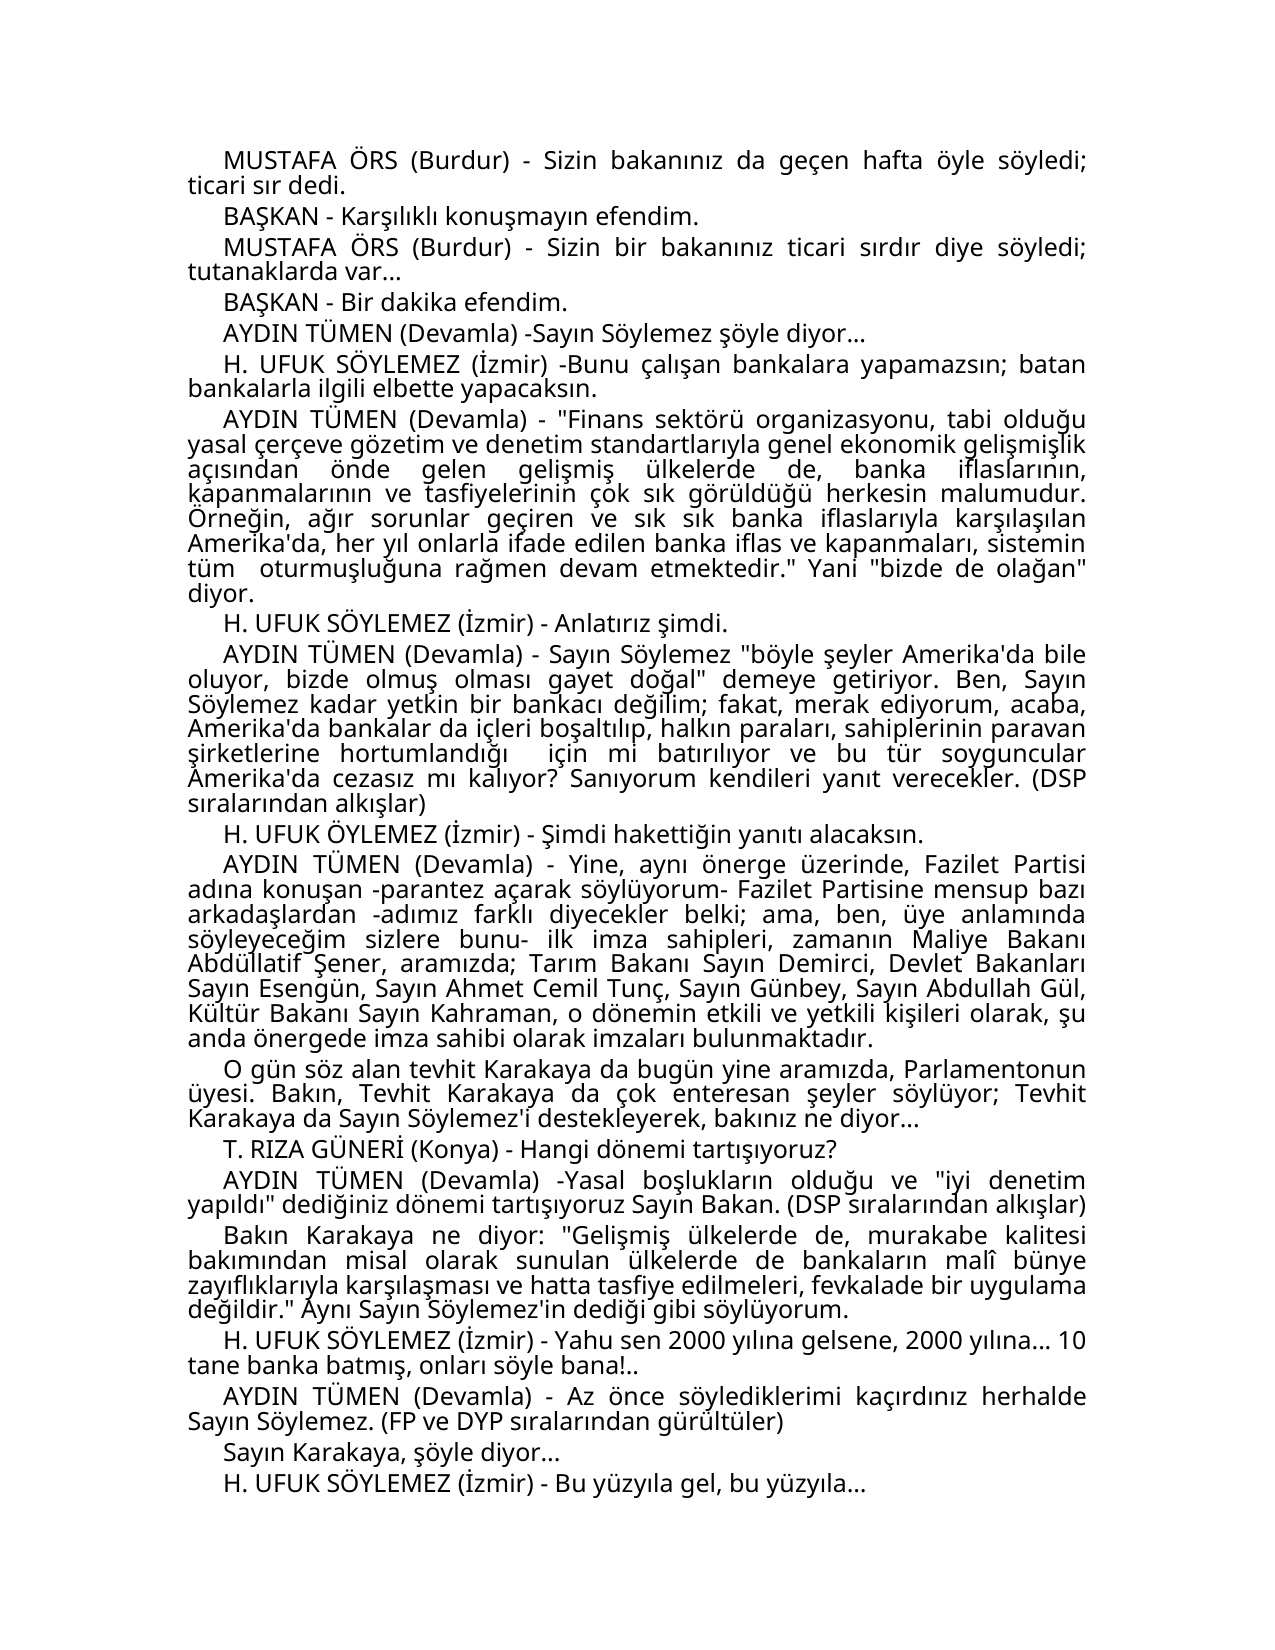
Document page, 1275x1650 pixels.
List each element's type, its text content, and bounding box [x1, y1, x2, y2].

text H. UFUK SÖYLEMEZ (İzmir) - Anlatırız şimdi. [187, 613, 1087, 638]
text H. UFUK ÖYLEMEZ (İzmir) - Şimdi hakettiğin yanıtı alacaksın. [187, 823, 1087, 848]
text AYDIN TÜMEN (Devamla) - Az önce söylediklerimi kaçırdınız herhalde Sayın Söylemez. (FP ve DYP sıralarından gürültüler) [187, 1385, 1087, 1435]
text AYDIN TÜMEN (Devamla) - Yine, aynı önerge üzerinde, Fazilet Partisi adına konuşan -parantez açarak söylüyorum- Fazilet Partisine mensup bazı arkadaşlardan -adımız farklı diyecekler belki; ama, ben, üye anlamında söyleyeceğim sizlere bunu- ilk imza sahipleri, zamanın Maliye Bakanı Abdüllatif Şener, aramızda; Tarım Bakanı Sayın Demirci, Devlet Bakanları Sayın Esengün, Sayın Ahmet Cemil Tunç, Sayın Günbey, Sayın Abdullah Gül, Kültür Bakanı Sayın Kahraman, o dönemin etkili ve yetkili kişileri olarak, şu anda önergede imza sahibi olarak imzaları bulunmaktadır. [187, 854, 1087, 1052]
text BAŞKAN - Bir dakika efendim. [187, 292, 1087, 317]
text AYDIN TÜMEN (Devamla) -Sayın Söylemez şöyle diyor... [187, 322, 1087, 347]
text T. RIZA GÜNERİ (Konya) - Hangi dönemi tartışıyoruz? [187, 1138, 1087, 1163]
text AYDIN TÜMEN (Devamla) -Yasal boşlukların olduğu ve "iyi denetim yapıldı" dediğiniz dönemi tartışıyoruz Sayın Bakan. (DSP sıralarından alkışlar) [187, 1169, 1087, 1219]
text AYDIN TÜMEN (Devamla) - Sayın Söylemez "böyle şeyler Amerika'da bile oluyor, bizde olmuş olması gayet doğal" demeye getiriyor. Ben, Sayın Söylemez kadar yetkin bir bankacı değilim; fakat, merak ediyorum, acaba, Amerika'da bankalar da içleri boşaltılıp, halkın paraları, sahiplerinin paravan şirketlerine hortumlandığı için mi batırılıyor ve bu tür soyguncular Amerika'da cezasız mı kalıyor? Sanıyorum kendileri yanıt verecekler. (DSP sıralarından alkışlar) [187, 644, 1087, 817]
text BAŞKAN - Karşılıklı konuşmayın efendim. [187, 206, 1087, 230]
text H. UFUK SÖYLEMEZ (İzmir) - Bu yüzyıla gel, bu yüzyıla... [187, 1472, 1087, 1497]
text O gün söz alan tevhit Karakaya da bugün yine aramızda, Parlamentonun üyesi. Bakın, Tevhit Karakaya da çok enteresan şeyler söylüyor; Tevhit Karakaya da Sayın Söylemez'i destekleyerek, bakınız ne diyor... [187, 1058, 1087, 1133]
text Sayın Karakaya, şöyle diyor... [187, 1441, 1087, 1466]
text Bakın Karakaya ne diyor: "Gelişmiş ülkelerde de, murakabe kalitesi bakımından misal olarak sunulan ülkelerde de bankaların malî bünye zayıflıklarıyla karşılaşması ve hatta tasfiye edilmeleri, fevkalade bir uygulama değildir." Aynı Sayın Söylemez'in dediği gibi söylüyorum. [187, 1225, 1087, 1324]
text H. UFUK SÖYLEMEZ (İzmir) - Yahu sen 2000 yılına gelsene, 2000 yılına... 10 tane banka batmış, onları söyle bana!.. [187, 1330, 1087, 1379]
text H. UFUK SÖYLEMEZ (İzmir) -Bunu çalışan bankalara yapamazsın; batan bankalarla ilgili elbette yapacaksın. [187, 353, 1087, 403]
text MUSTAFA ÖRS (Burdur) - Sizin bakanınız da geçen hafta öyle söyledi; ticari sır dedi. [187, 150, 1087, 199]
text MUSTAFA ÖRS (Burdur) - Sizin bir bakanınız ticari sırdır diye söyledi; tutanaklarda var... [187, 236, 1087, 286]
text AYDIN TÜMEN (Devamla) - "Finans sektörü organizasyonu, tabi olduğu yasal çerçeve gözetim ve denetim standartlarıyla genel ekonomik gelişmişlik açısından önde gelen gelişmiş ülkelerde de, banka iflaslarının, kapanmalarının ve tasfiyelerinin çok sık görüldüğü herkesin malumudur. Örneğin, ağır sorunlar geçiren ve sık sık banka iflaslarıyla karşılaşılan Amerika'da, her yıl onlarla ifade edilen banka iflas ve kapanmaları, sistemin tüm oturmuşluğuna rağmen devam etmektedir." Yani "bizde de olağan" diyor. [187, 409, 1087, 607]
